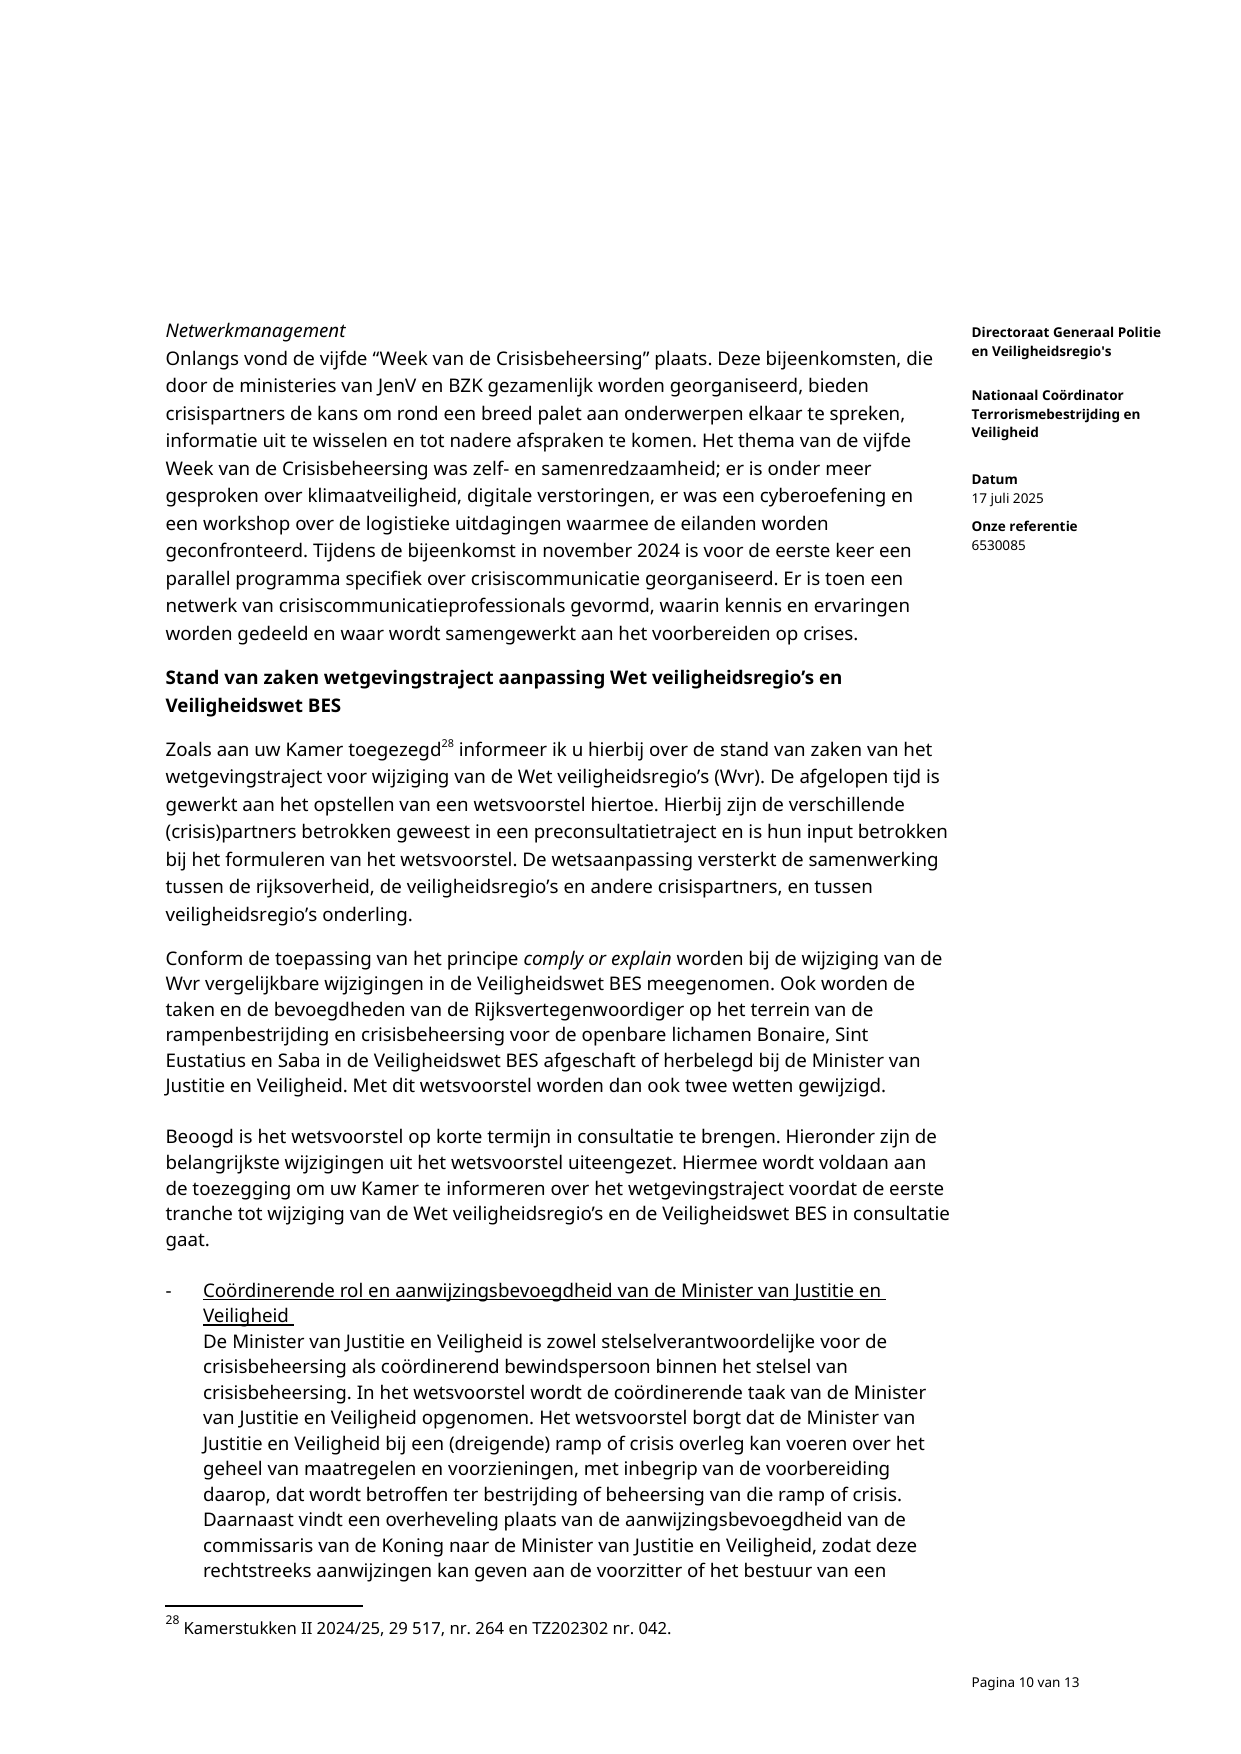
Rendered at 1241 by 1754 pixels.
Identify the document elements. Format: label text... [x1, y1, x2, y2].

text Beoogd is het wetsvoorstel op korte termijn in consultatie te brengen. Hieronder zijn de belangrijkste wijzigingen uit het wetsvoorstel uiteengezet. Hiermee wordt voldaan aan de toezegging om uw Kamer te informeren over het wetgevingstraject voordat de eerste tranche tot wijziging van de Wet veiligheidsregio’s en de Veiligheidswet BES in consultatie gaat. [165, 1124, 951, 1251]
text Stand van zaken wetgevingstraject aanpassing Wet veiligheidsregio’s en Veiligheidswet BES [165, 664, 951, 717]
text Conform de toepassing van het principe comply or explain worden bij de wijziging van de Wvr vergelijkbare wijzigingen in de Veiligheidswet BES meegenomen. Ook worden de taken en de bevoegdheden van de Rijksvertegenwoordiger op het terrein van de rampenbestrijding en crisisbeheersing voor de openbare lichamen Bonaire, Sint Eustatius en Saba in de Veiligheidswet BES afgeschaft of herbelegd bij de Minister van Justitie en Veiligheid. Met dit wetsvoorstel worden dan ook twee wetten gewijzigd. [165, 945, 951, 1098]
text Zoals aan uw Kamer toegezegd informeer ik u hierbij over de stand van zaken van het wetgevingstraject voor wijziging van de Wet veiligheidsregio’s (Wvr). De afgelopen tijd is gewerkt aan het opstellen van een wetsvoorstel hiertoe. Hierbij zijn de verschillende (crisis)partners betrokken geweest in een preconsultatietraject en is hun input betrokken bij het formuleren van het wetsvoorstel. De wetsaanpassing versterkt de samenwerking tussen de rijksoverheid, de veiligheidsregio’s en andere crisispartners, en tussen veiligheidsregio’s onderling. [165, 736, 951, 927]
list Coördinerende rol en aanwijzingsbevoegdheid van de Minister van Justitie en Veiligheid [165, 1277, 951, 1328]
text Netwerkmanagement Onlangs vond de vijfde “Week van de Crisisbeheersing” plaats. Deze bijeenkomsten, die door de ministeries van JenV en BZK gezamenlijk worden georganiseerd, bieden crisispartners de kans om rond een breed palet aan onderwerpen elkaar te spreken, informatie uit te wisselen en tot nadere afspraken te komen. Het thema van de vijfde Week van de Crisisbeheersing was zelf- en samenredzaamheid; er is onder meer gesproken over klimaatveiligheid, digitale verstoringen, er was een cyberoefening en een workshop over de logistieke uitdagingen waarmee de eilanden worden geconfronteerd. Tijdens de bijeenkomst in november 2024 is voor de eerste keer een parallel programma specifiek over crisiscommunicatie georganiseerd. Er is toen een netwerk van crisiscommunicatieprofessionals gevormd, waarin kennis en ervaringen worden gedeeld en waar wordt samengewerkt aan het voorbereiden op crises. [165, 318, 951, 646]
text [203, 1328, 951, 1583]
